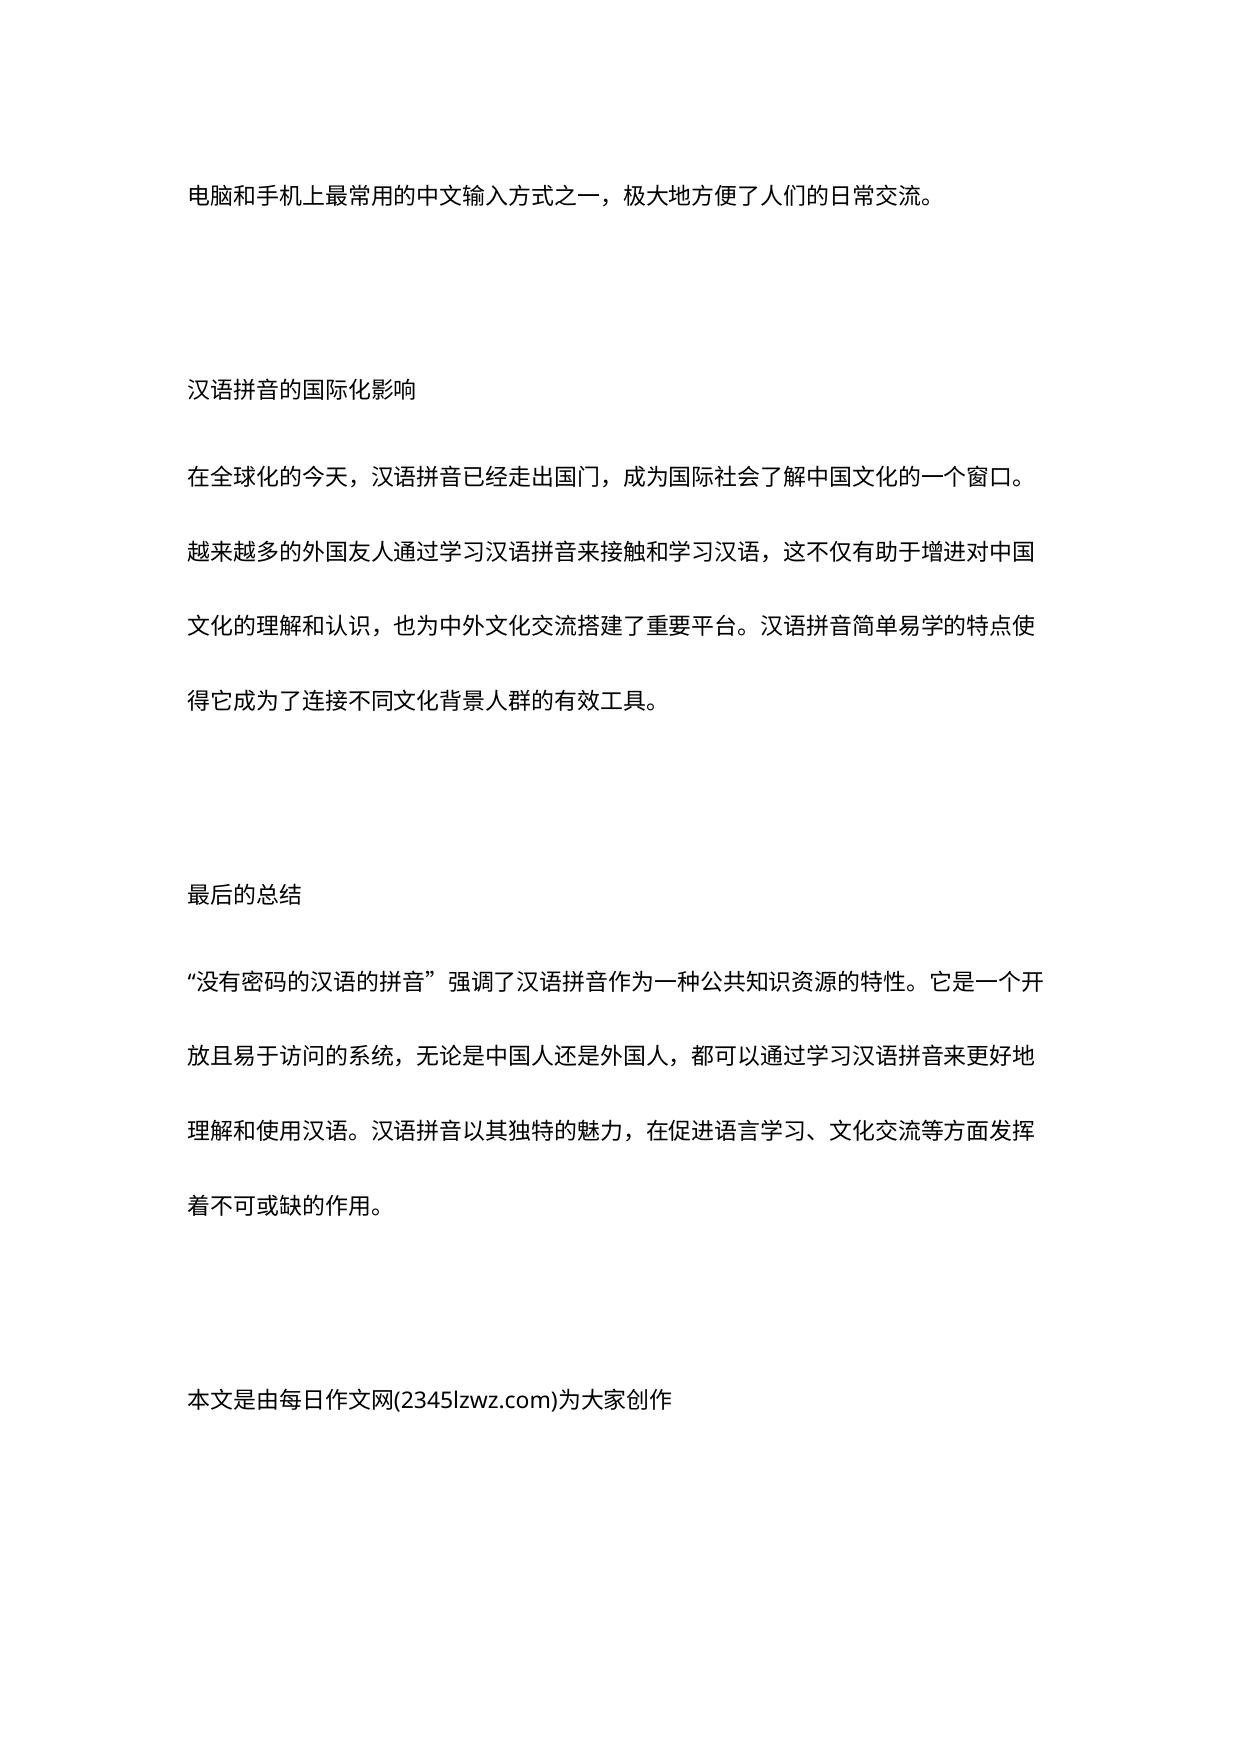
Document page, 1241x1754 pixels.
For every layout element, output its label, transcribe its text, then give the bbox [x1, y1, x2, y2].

text 在全球化的今天，汉语拼音已经走出国门，成为国际社会了解中国文化的一个窗口。越来越多的外国友人通过学习汉语拼音来接触和学习汉语，这不仅有助于增进对中国文化的理解和认识，也为中外文化交流搭建了重要平台。汉语拼音简单易学的特点使得它成为了连接不同文化背景人群的有效工具。 [187, 443, 1053, 732]
text 本文是由每日作文网(2345lzwz.com)为大家创作 [187, 1366, 1053, 1431]
text 汉语拼音的国际化影响 [187, 356, 1053, 421]
text “没有密码的汉语的拼音”强调了汉语拼音作为一种公共知识资源的特性。它是一个开放且易于访问的系统，无论是中国人还是外国人，都可以通过学习汉语拼音来更好地理解和使用汉语。汉语拼音以其独特的魅力，在促进语言学习、文化交流等方面发挥着不可或缺的作用。 [187, 948, 1053, 1237]
text 最后的总结 [187, 861, 1053, 926]
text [187, 162, 1053, 227]
